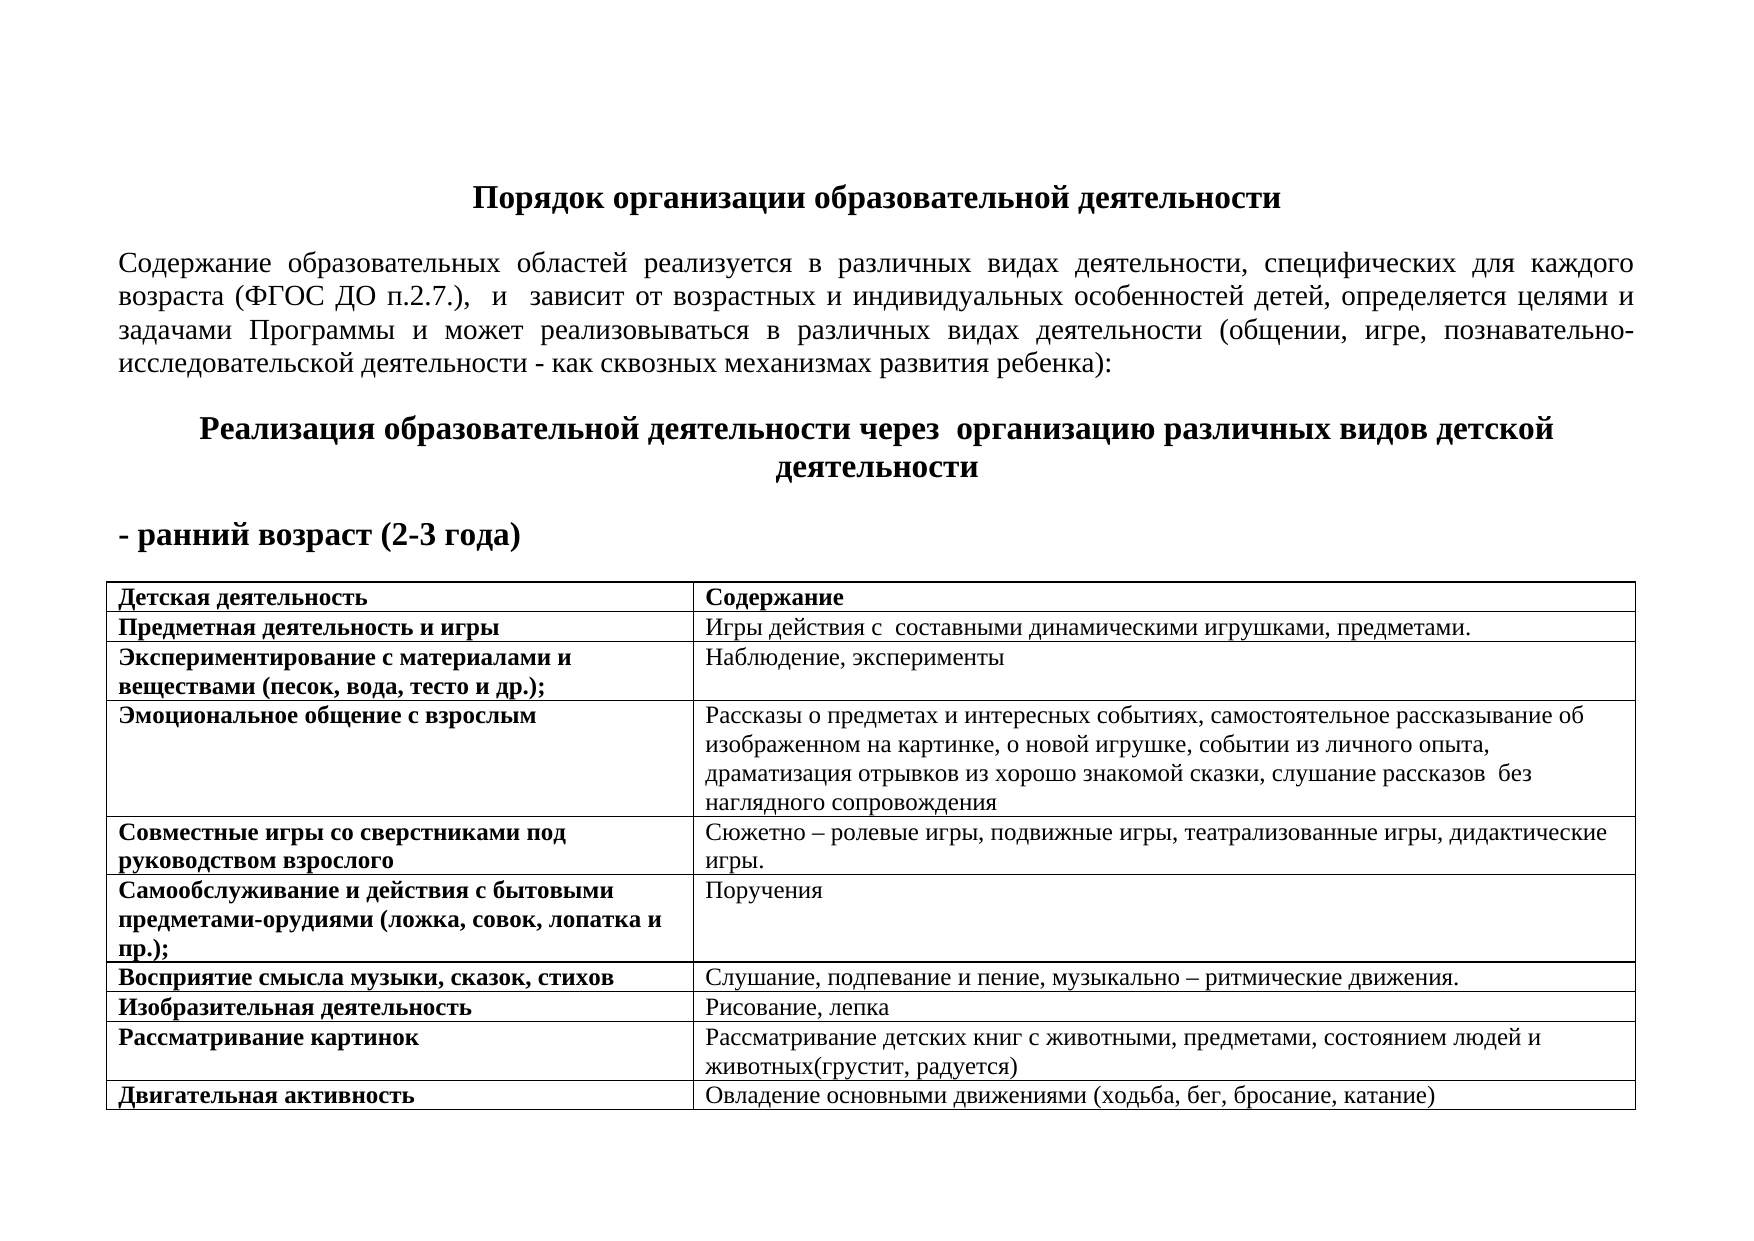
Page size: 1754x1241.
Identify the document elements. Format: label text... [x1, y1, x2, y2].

table_header Содержание [694, 583, 1635, 611]
table_cell Слушание, подпевание и пение, музыкально – ритмические движения. [694, 963, 1635, 991]
table_cell Игры действия с составными динамическими игрушками, предметами. [694, 612, 1635, 641]
text Реализация образовательной деятельности через организацию различных видов детской деятельности [118, 408, 1636, 485]
text Содержание образовательных областей реализуется в различных видах деятельности, специфических для каждого возраста (ФГОС ДО п.2.7.), и зависит от возрастных и индивидуальных особенностей детей, определяется целями и задачами Программы и может реализовываться в различных видах деятельности (общении, игре, познавательно-исследовательской деятельности - как сквозных механизмах развития ребенка): [118, 245, 1636, 379]
table_cell Наблюдение, эксперименты [694, 642, 1635, 699]
table_cell Поручения [694, 875, 1635, 961]
table_header Детская деятельность [107, 583, 693, 611]
table_cell Восприятие смысла музыки, сказок, стихов [107, 963, 693, 991]
table_cell Рисование, лепка [694, 992, 1635, 1021]
table_cell Изобразительная деятельность [107, 992, 693, 1021]
table_cell Рассказы о предметах и интересных событиях, самостоятельное рассказывание об изображенном на картинке, о новой игрушке, событии из личного опыта, драматизация отрывков из хорошо знакомой сказки, слушание рассказов без наглядного сопровождения [694, 701, 1635, 816]
table_cell Рассматривание детских книг с животными, предметами, состоянием людей и животных(грустит, радуется) [694, 1022, 1635, 1079]
text Порядок организации образовательной деятельности [118, 177, 1636, 216]
table_cell Сюжетно – ролевые игры, подвижные игры, театрализованные игры, дидактические игры. [694, 817, 1635, 874]
table_cell Экспериментирование с материалами и веществами (песок, вода, тесто и др.); [107, 642, 693, 699]
table_cell Предметная деятельность и игры [107, 612, 693, 641]
table_cell Эмоциональное общение с взрослым [107, 701, 693, 816]
table_cell Овладение основными движениями (ходьба, бег, бросание, катание) [694, 1081, 1635, 1109]
table_cell Совместные игры со сверстниками под руководством взрослого [107, 817, 693, 874]
table_cell Двигательная активность [107, 1081, 693, 1109]
table_cell Самообслуживание и действия с бытовыми предметами-орудиями (ложка, совок, лопатка и пр.); [107, 875, 693, 961]
table_cell Рассматривание картинок [107, 1022, 693, 1079]
text - ранний возраст (2-3 года) [118, 514, 1636, 552]
